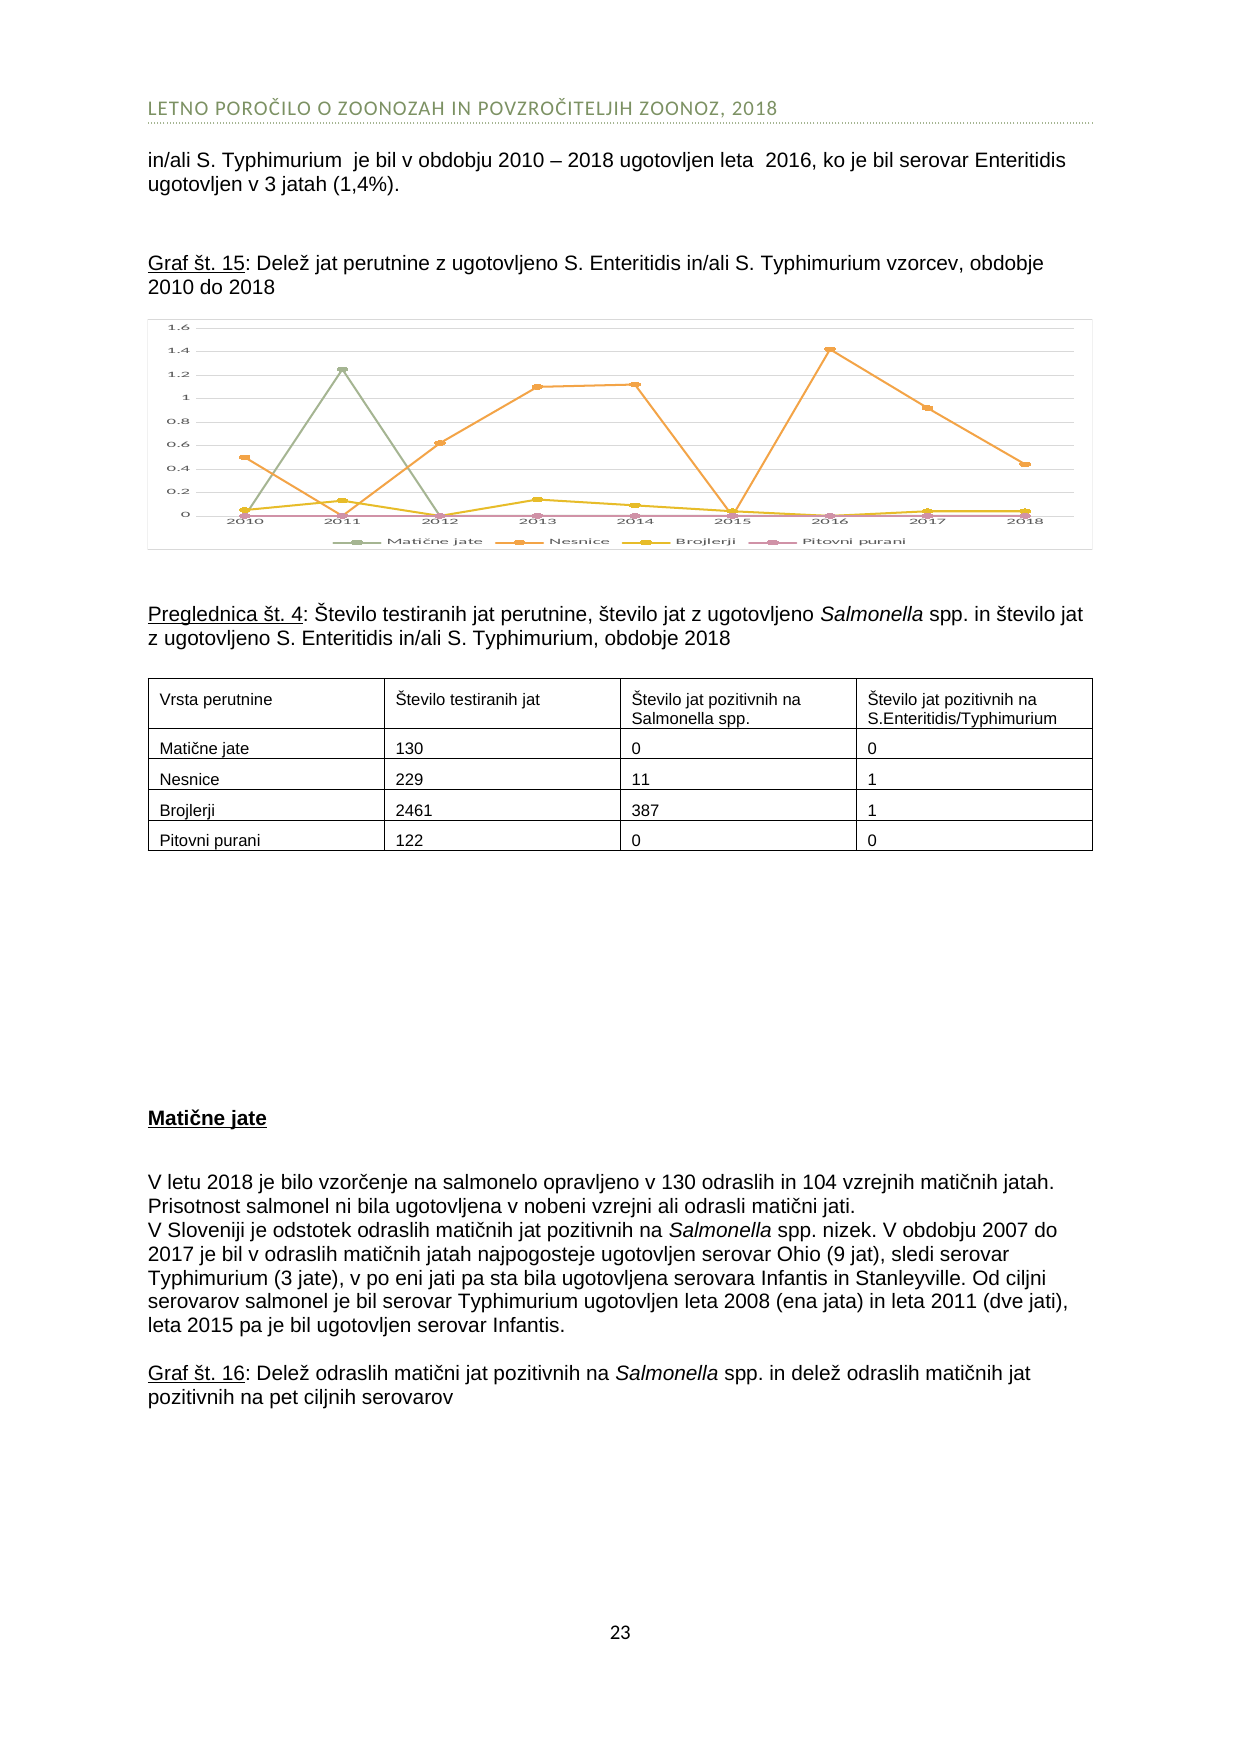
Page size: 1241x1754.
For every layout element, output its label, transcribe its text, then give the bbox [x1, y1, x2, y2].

table_cell Matične jate [149, 729, 384, 758]
table_cell 130 [385, 729, 620, 758]
table_cell 0 [857, 729, 1092, 758]
text Preglednica št. 4: Število testiranih jat perutnine, število jat z ugotovljeno Salmonella spp. in število jat z ugotovljeno S. Enteritidis in/ali S. Typhimurium, obdobje 2018 [148, 602, 1093, 650]
table_cell 0 [621, 729, 856, 758]
text Matične jate [148, 1106, 1093, 1130]
text V letu 2018 je bilo vzorčenje na salmonelo opravljeno v 130 odraslih in 104 vzrejnih matičnih jatah. Prisotnost salmonel ni bila ugotovljena v nobeni vzrejni ali odrasli matični jati. [148, 1169, 1093, 1217]
table_header Število testiranih jat [385, 679, 620, 728]
table_cell 229 [385, 759, 620, 789]
table_cell 0 [857, 821, 1092, 850]
table_cell 2461 [385, 790, 620, 819]
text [148, 148, 1093, 196]
table_cell 387 [621, 790, 856, 819]
table_cell 1 [857, 759, 1092, 789]
table_header Število jat pozitivnih na Salmonella spp. [621, 679, 856, 728]
text Graf št. 16: Delež odraslih matični jat pozitivnih na Salmonella spp. in delež odraslih matičnih jat pozitivnih na pet ciljnih serovarov [148, 1361, 1093, 1409]
table_cell 1 [857, 790, 1092, 819]
table_cell Brojlerji [149, 790, 384, 819]
table_cell 11 [621, 759, 856, 789]
table_header Število jat pozitivnih na S.Enteritidis/Typhimurium [857, 679, 1092, 728]
table_cell 0 [621, 821, 856, 850]
table_cell 122 [385, 821, 620, 850]
text V Sloveniji je odstotek odraslih matičnih jat pozitivnih na Salmonella spp. nizek. V obdobju 2007 do 2017 je bil v odraslih matičnih jatah najpogosteje ugotovljen serovar Ohio (9 jat), sledi serovar Typhimurium (3 jate), v po eni jati pa sta bila ugotovljena serovara Infantis in Stanleyville. Od ciljni serovarov salmonel je bil serovar Typhimurium ugotovljen leta 2008 (ena jata) in leta 2011 (dve jati), leta 2015 pa je bil ugotovljen serovar Infantis. [148, 1217, 1093, 1337]
table_header Vrsta perutnine [149, 679, 384, 728]
table_cell Nesnice [149, 759, 384, 789]
text Graf št. 15: Delež jat perutnine z ugotovljeno S. Enteritidis in/ali S. Typhimurium vzorcev, obdobje 2010 do 2018 [148, 251, 1093, 299]
table_cell Pitovni purani [149, 821, 384, 850]
